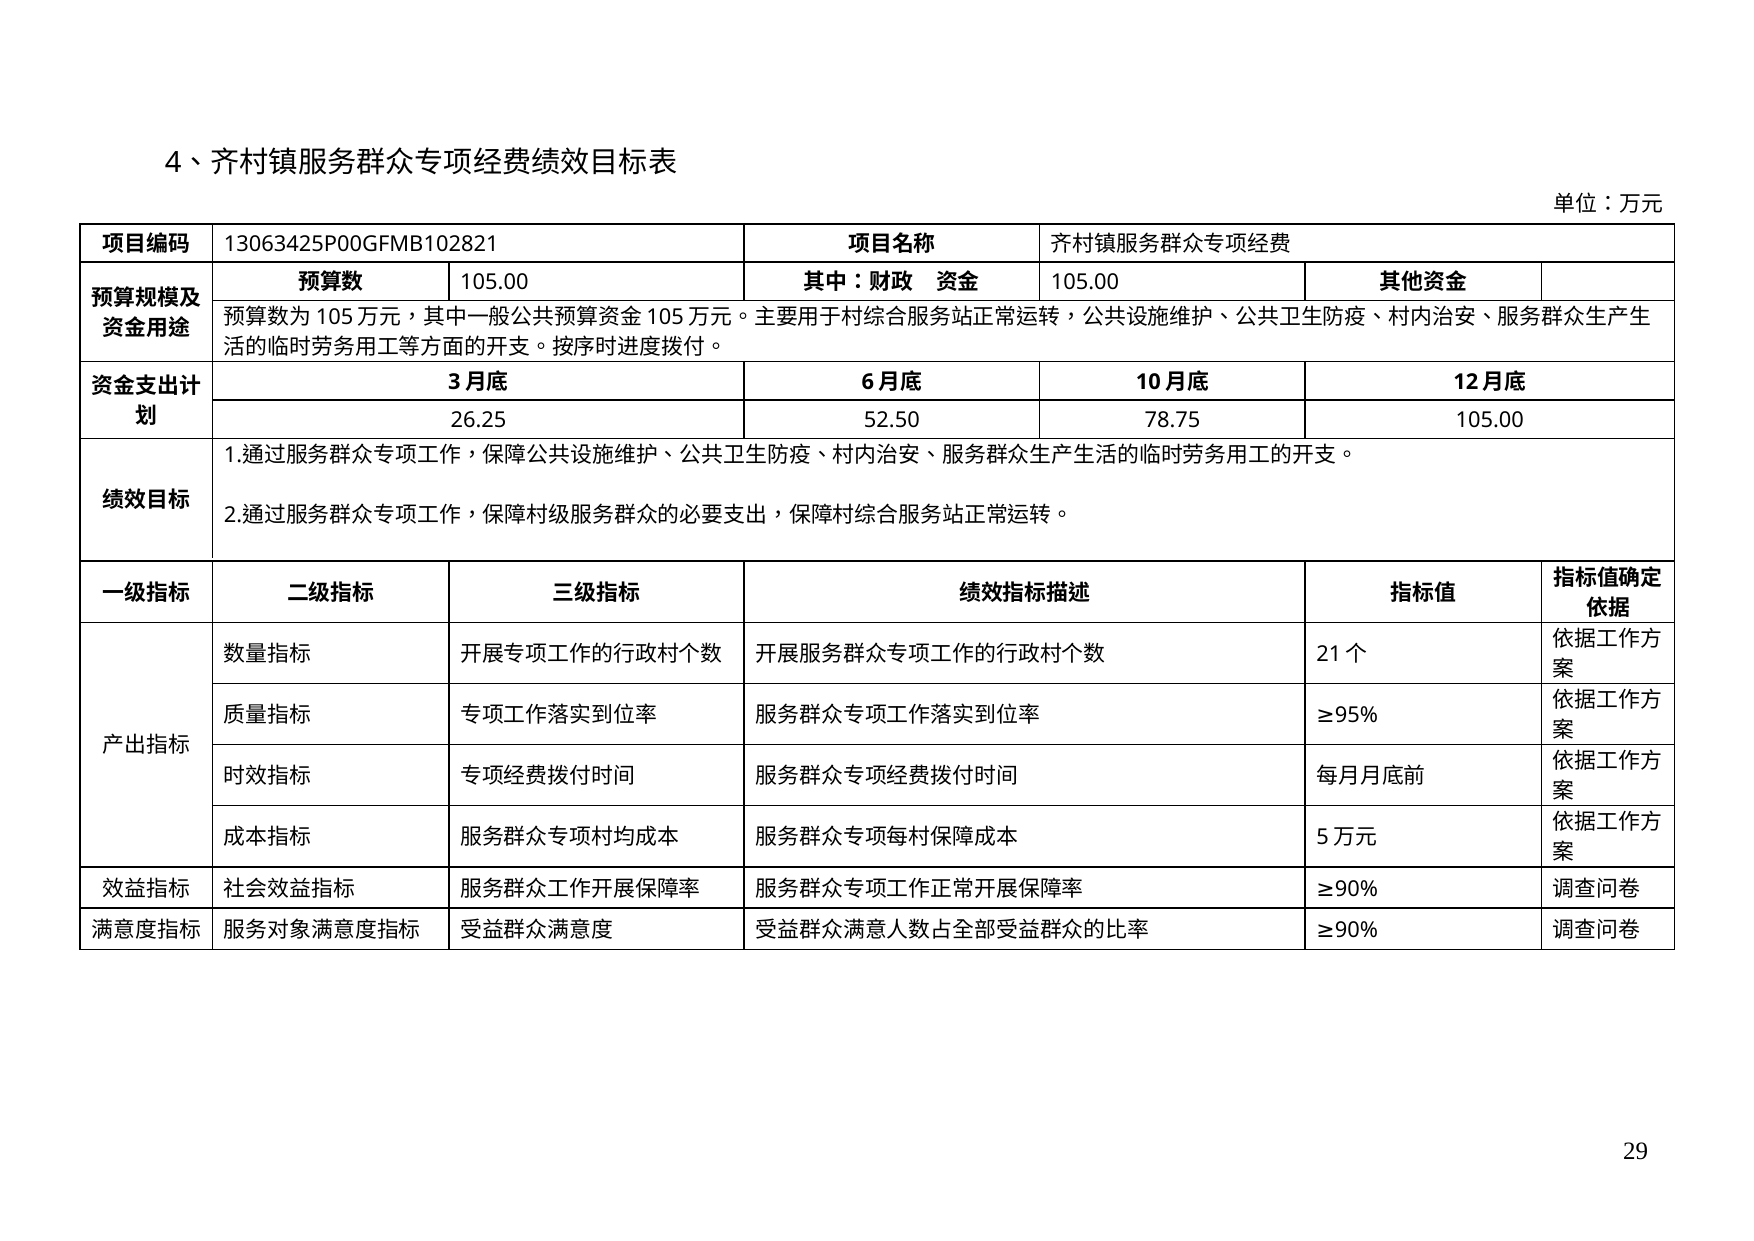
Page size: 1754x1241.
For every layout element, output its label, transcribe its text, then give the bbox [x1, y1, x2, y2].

table_cell 服务群众工作开展保障率 [450, 868, 743, 907]
table_cell 受益群众满意度 [450, 909, 743, 949]
table_cell ≥90% [1306, 909, 1541, 949]
text 4、齐村镇服务群众专项经费绩效目标表 [106, 142, 1648, 181]
table_cell ≥90% [1306, 868, 1541, 907]
table_cell 调查问卷 [1542, 909, 1674, 949]
table_cell 服务群众专项村均成本 [450, 806, 743, 866]
table_cell 社会效益指标 [213, 868, 448, 907]
table_cell 5万元 [1306, 806, 1541, 866]
table_cell 服务群众专项经费拨付时间 [745, 745, 1304, 805]
table_cell 依据工作方案 [1542, 806, 1674, 866]
table_cell 服务群众专项工作正常开展保障率 [745, 868, 1304, 907]
table_cell 资金支出计划 [81, 362, 212, 438]
table_cell 绩效目标 [81, 439, 212, 558]
table_cell 服务对象满意度指标 [213, 909, 448, 949]
table_cell ≥95% [1306, 684, 1541, 744]
table_header 二级指标 [213, 562, 448, 621]
table_cell 依据工作方案 [1542, 623, 1674, 682]
table_header 一级指标 [81, 562, 212, 621]
table_header 指标值确定依据 [1542, 562, 1674, 621]
table_cell 52.50 [745, 401, 1039, 438]
table_cell 26.25 [213, 401, 743, 438]
table_cell 3月底 [213, 362, 743, 399]
table_cell 预算数为105万元，其中一般公共预算资金105万元。主要用于村综合服务站正常运转，公共设施维护、公共卫生防疫、村内治安、服务群众生产生活的临时劳务用工等方面的开支。按序时进度拨付。 [213, 301, 1674, 361]
table_cell 每月月底前 [1306, 745, 1541, 805]
table_cell 开展专项工作的行政村个数 [450, 623, 743, 682]
table_cell 依据工作方案 [1542, 684, 1674, 744]
table_cell 服务群众专项工作落实到位率 [745, 684, 1304, 744]
table_cell 受益群众满意人数占全部受益群众的比率 [745, 909, 1304, 949]
table_cell 质量指标 [213, 684, 448, 744]
table_cell 其中：财政 资金 [745, 263, 1039, 300]
table_cell 依据工作方案 [1542, 745, 1674, 805]
table_cell 效益指标 [81, 868, 212, 907]
table_cell 数量指标 [213, 623, 448, 682]
table_cell [1542, 263, 1674, 300]
table_header 指标值 [1306, 562, 1541, 621]
table_cell 项目编码 [81, 225, 212, 261]
table_cell 13063425P00GFMB102821 [213, 225, 743, 261]
table_cell 专项经费拨付时间 [450, 745, 743, 805]
table_cell 专项工作落实到位率 [450, 684, 743, 744]
table_header 三级指标 [450, 562, 743, 621]
table_cell 105.00 [1040, 263, 1304, 300]
table_cell 产出指标 [81, 623, 212, 866]
table_cell 6月底 [745, 362, 1039, 399]
table_cell 预算数 [213, 263, 448, 300]
table_cell 服务群众专项每村保障成本 [745, 806, 1304, 866]
table_cell 10月底 [1040, 362, 1304, 399]
table_cell 其他资金 [1306, 263, 1541, 300]
table_cell 调查问卷 [1542, 868, 1674, 907]
table_cell 成本指标 [213, 806, 448, 866]
table_cell 21个 [1306, 623, 1541, 682]
table_header 单位：万元 [81, 183, 1674, 223]
table_cell 时效指标 [213, 745, 448, 805]
table_cell 开展服务群众专项工作的行政村个数 [745, 623, 1304, 682]
table_cell 项目名称 [745, 225, 1039, 261]
table_cell 预算规模及资金用途 [81, 263, 212, 361]
table_cell 12月底 [1306, 362, 1674, 399]
table_cell 1.通过服务群众专项工作，保障公共设施维护、公共卫生防疫、村内治安、服务群众生产生活的临时劳务用工的开支。 2.通过服务群众专项工作，保障村级服务群众的必要支出，保障村综合服务站正常运转。 [213, 439, 1674, 558]
table_cell 满意度指标 [81, 909, 212, 949]
table_header 绩效指标描述 [745, 562, 1304, 621]
table_cell 105.00 [1306, 401, 1674, 438]
table_cell 105.00 [450, 263, 743, 300]
table_cell 78.75 [1040, 401, 1304, 438]
table_cell 齐村镇服务群众专项经费 [1040, 225, 1674, 261]
